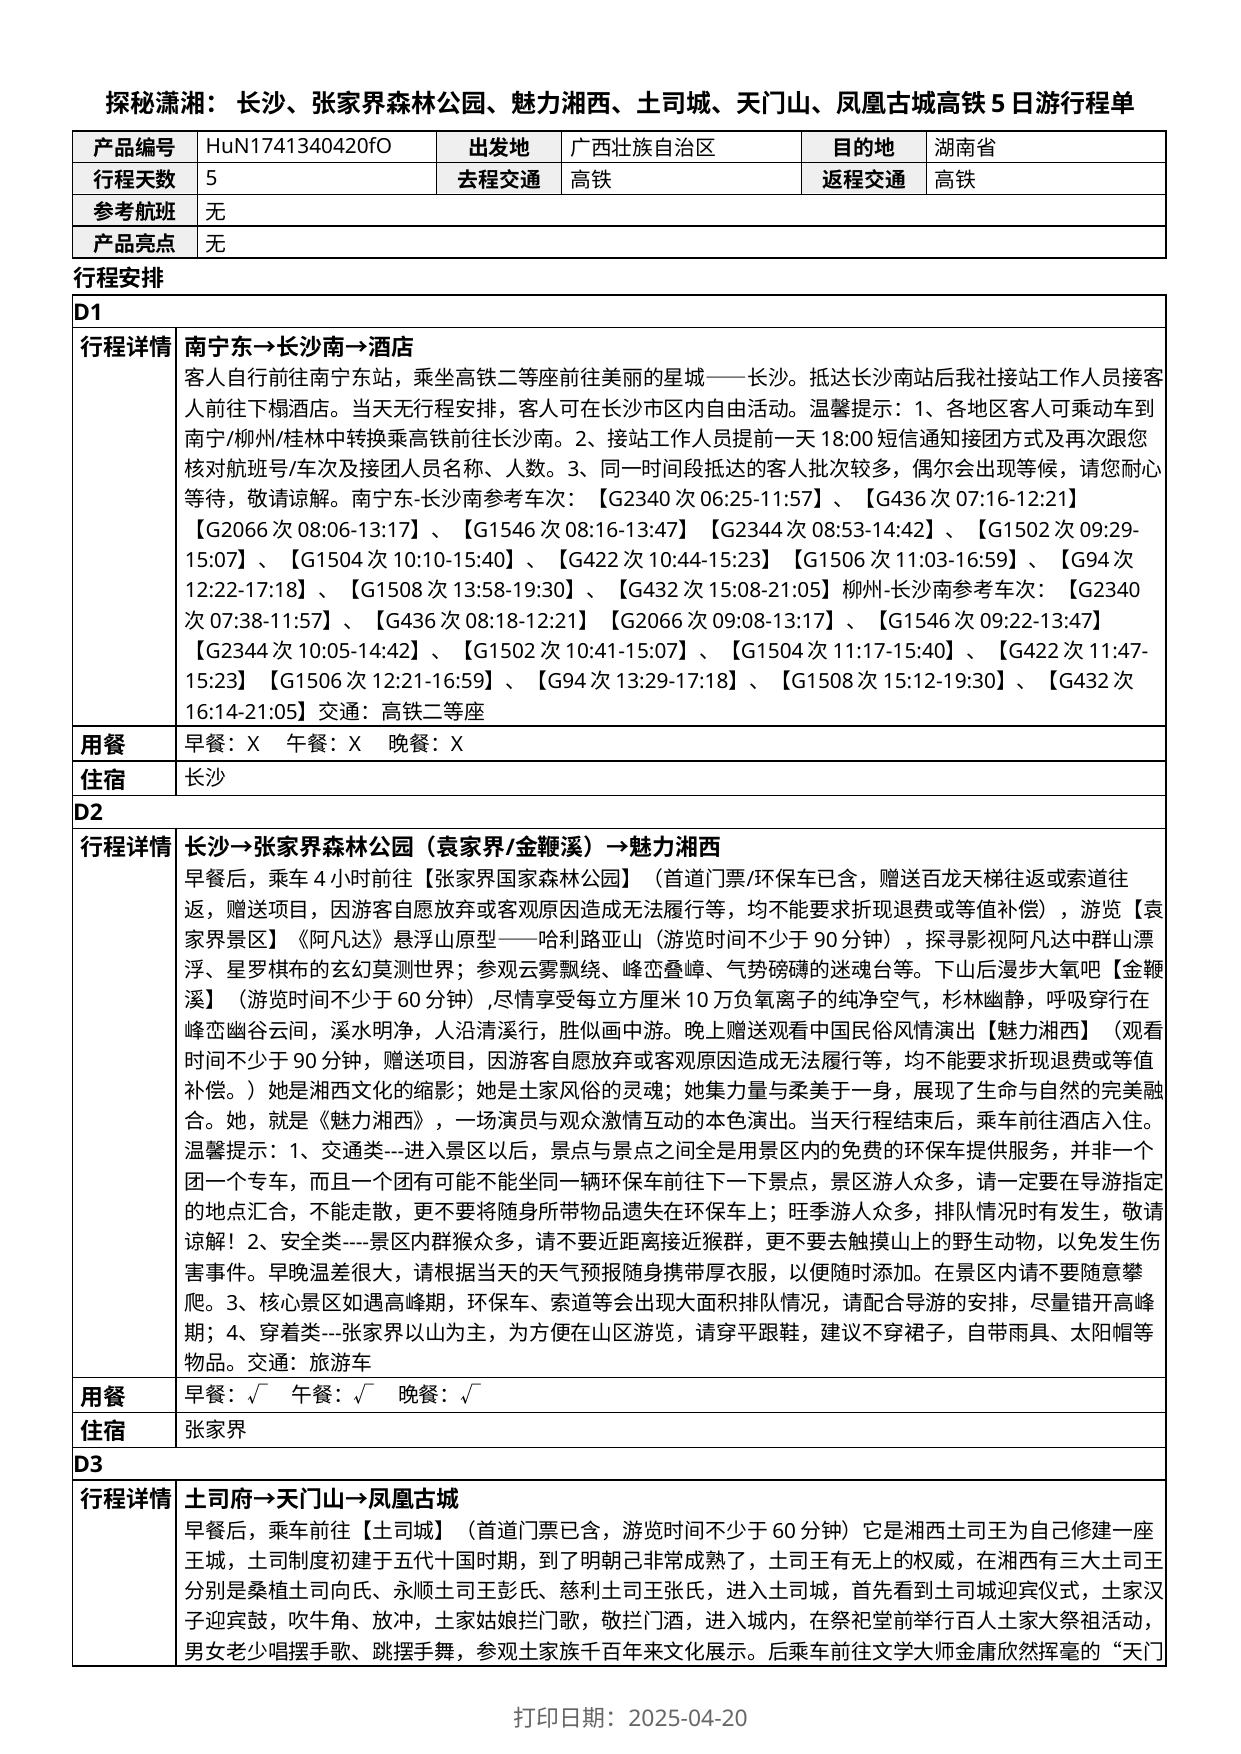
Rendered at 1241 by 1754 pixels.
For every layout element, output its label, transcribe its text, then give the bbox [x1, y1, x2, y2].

table_cell 高铁 [927, 163, 1165, 193]
table_cell 住宿 [73, 762, 175, 795]
table_cell D2 [73, 796, 1165, 828]
table_cell 用餐 [73, 727, 175, 760]
table_header 广西壮族自治区 [562, 132, 801, 162]
table_header 出发地 [437, 132, 561, 162]
table_header 目的地 [802, 132, 926, 162]
table_cell 行程详情 [73, 829, 175, 1377]
text 探秘潇湘： 长沙、张家界森林公园、魅力湘西、土司城、天门山、凤凰古城高铁5日游行程单 [73, 83, 1167, 119]
table_cell 长沙→张家界森林公园（袁家界/金鞭溪）→魅力湘西 早餐后，乘车4小时前往【张家界国家森林公园】（首道门票/环保车已含，赠送百龙天梯往返或索道往返，赠送项目，因游客自愿放弃或客观原因造成无法履行等，均不能要求折现退费或等值补偿），游览【袁家界景区】《阿凡达》悬浮山原型——哈利路亚山（游览时间不少于90分钟），探寻影视阿凡达中群山漂浮、星罗棋布的玄幻莫测世界；参观云雾飘绕、峰峦叠嶂、气势磅礴的迷魂台等。 [177, 829, 1165, 1377]
table_header 湖南省 [927, 132, 1165, 162]
table_cell 行程天数 [73, 163, 197, 193]
table_cell 南宁东→长沙南→酒店 客人自行前往南宁东站，乘坐高铁二等座前往美丽的星城——长沙。抵达长沙南站后我社接站工作人员接客人前往下榻酒店。当天无行程安排，客人可在长沙市区内自由活动。 [177, 328, 1165, 725]
table_cell 行程详情 [73, 328, 175, 725]
text 行程安排 [73, 260, 1167, 293]
table_cell 住宿 [73, 1413, 175, 1446]
table_cell 用餐 [73, 1378, 175, 1412]
table_cell 行程详情 [73, 1481, 175, 1665]
table_header D1 [73, 296, 1165, 327]
table_cell D3 [73, 1448, 1165, 1479]
table_cell 长沙 [177, 762, 1165, 795]
table_cell 早餐：√ 午餐：√ 晚餐：√ [177, 1378, 1165, 1412]
table_cell 5 [198, 163, 436, 193]
table_header HuN1741340420fO [198, 132, 436, 162]
table_cell 去程交通 [437, 163, 561, 193]
table_cell 早餐：X 午餐：X 晚餐：X [177, 727, 1165, 760]
table_cell 高铁 [562, 163, 801, 193]
table_cell 无 [198, 227, 1165, 257]
table_cell 参考航班 [73, 195, 197, 225]
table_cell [177, 1481, 1165, 1665]
table_cell 返程交通 [802, 163, 926, 193]
table_cell 张家界 [177, 1413, 1165, 1446]
table_cell 产品亮点 [73, 227, 197, 257]
table_cell 无 [198, 195, 1165, 225]
table_header 产品编号 [73, 132, 197, 162]
